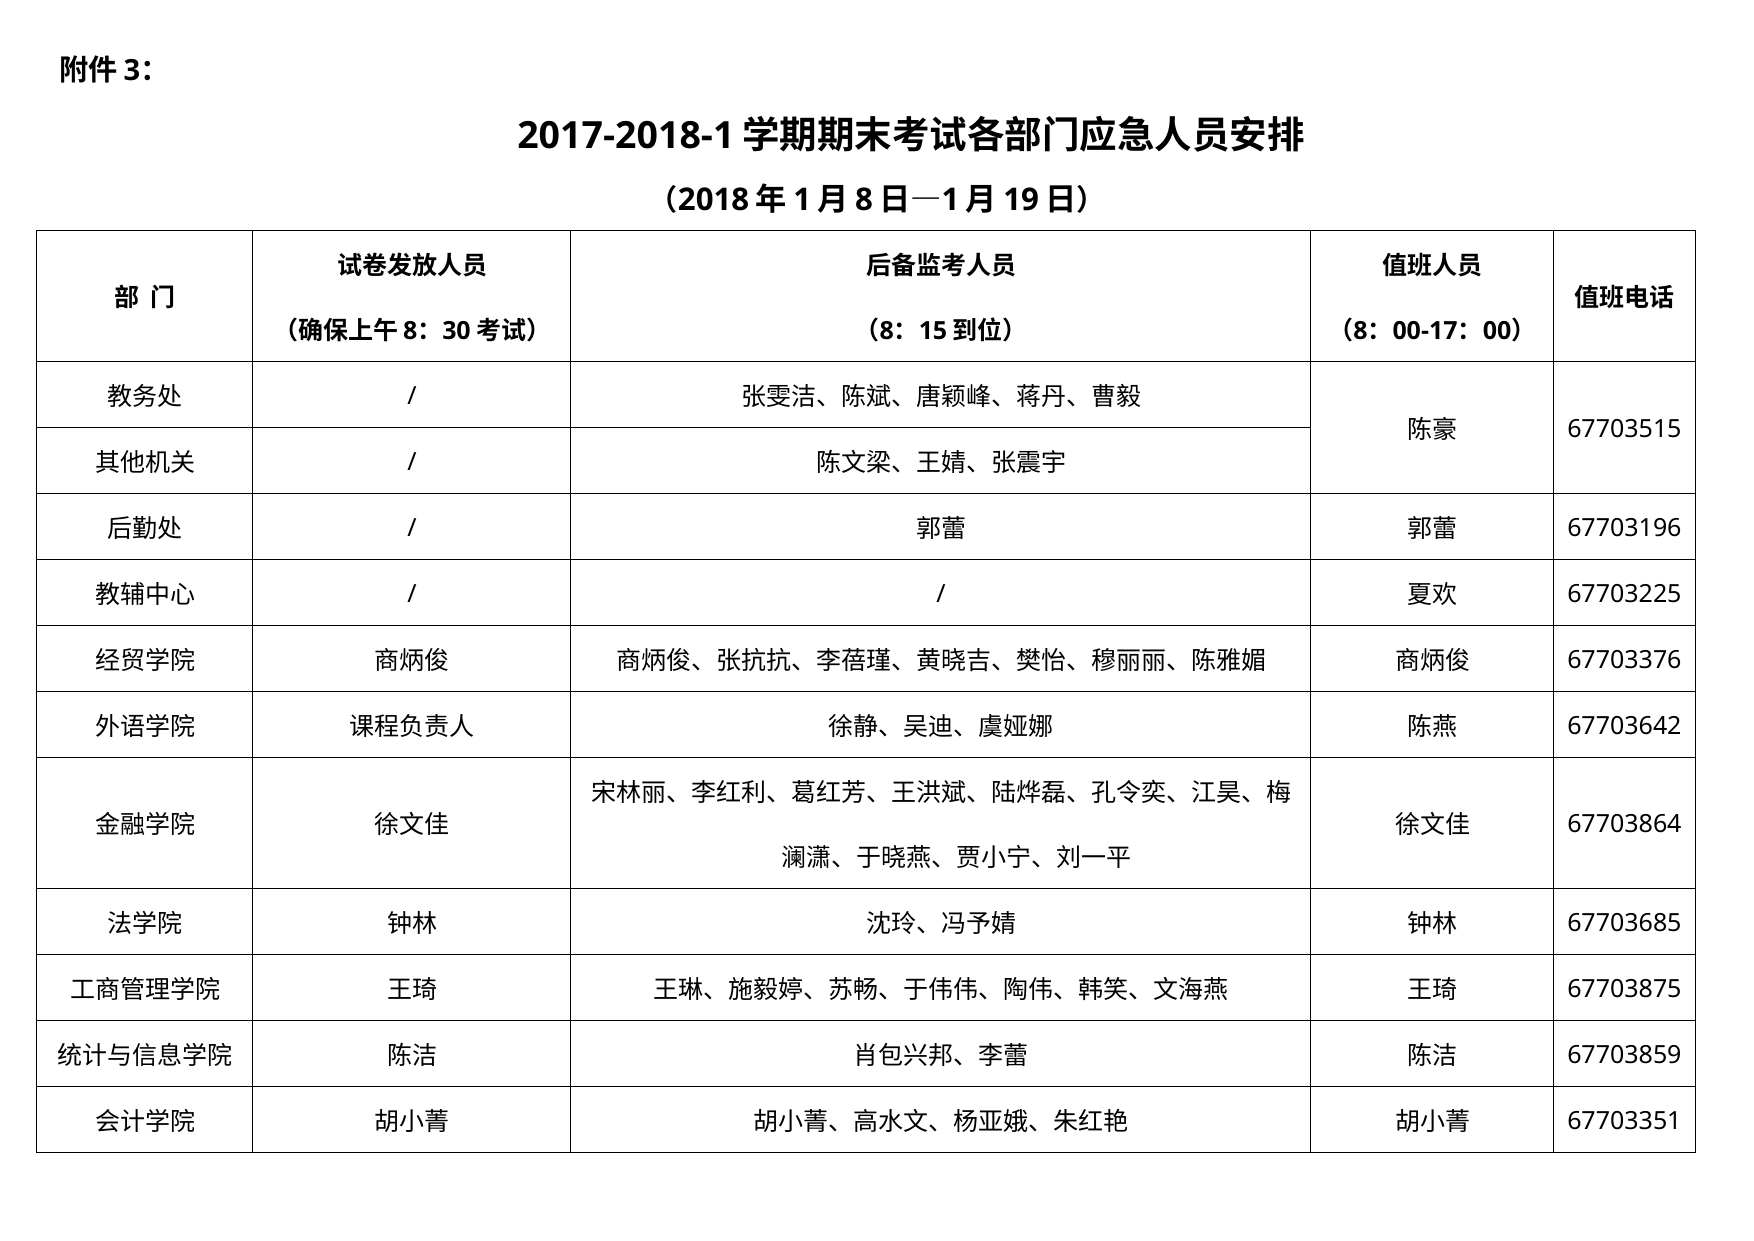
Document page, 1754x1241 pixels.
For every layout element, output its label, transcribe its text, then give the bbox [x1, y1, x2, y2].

table_cell 王琦 [253, 955, 570, 1020]
table_header 值班电话 [1554, 231, 1695, 361]
table_cell 徐文佳 [1311, 758, 1553, 888]
table_cell / [253, 494, 570, 559]
table_cell 沈玲、冯予婧 [571, 889, 1310, 954]
table_cell 67703864 [1554, 758, 1695, 888]
table_cell 67703515 [1554, 362, 1695, 493]
table_header 部 门 [37, 231, 252, 361]
table_cell 67703225 [1554, 560, 1695, 625]
text 2017-2018-1学期期末考试各部门应急人员安排 [126, 100, 1695, 165]
table_cell 王琳、施毅婷、苏畅、于伟伟、陶伟、韩笑、文海燕 [571, 955, 1310, 1020]
table_cell 陈洁 [253, 1021, 570, 1086]
table_cell / [253, 560, 570, 625]
table_cell 商炳俊 [1311, 626, 1553, 691]
table_cell 外语学院 [37, 692, 252, 757]
table_cell 课程负责人 [253, 692, 570, 757]
table_cell 商炳俊 [253, 626, 570, 691]
table_cell 钟林 [1311, 889, 1553, 954]
table_cell 67703685 [1554, 889, 1695, 954]
table_cell 后勤处 [37, 494, 252, 559]
table_cell / [571, 560, 1310, 625]
table_cell 教务处 [37, 362, 252, 427]
table_cell 商炳俊、张抗抗、李蓓瑾、黄晓吉、樊怡、穆丽丽、陈雅媚 [571, 626, 1310, 691]
table_cell 陈燕 [1311, 692, 1553, 757]
table_cell 胡小菁 [1311, 1087, 1553, 1152]
table_cell 胡小菁、高水文、杨亚娥、朱红艳 [571, 1087, 1310, 1152]
table_cell 67703376 [1554, 626, 1695, 691]
table_cell 徐文佳 [253, 758, 570, 888]
table_cell 67703875 [1554, 955, 1695, 1020]
table_cell 徐静、吴迪、虞娅娜 [571, 692, 1310, 757]
table_cell 法学院 [37, 889, 252, 954]
table_cell 王琦 [1311, 955, 1553, 1020]
table_cell 胡小菁 [253, 1087, 570, 1152]
text （2018年1月8日—1月19日） [59, 165, 1695, 230]
table_cell 67703859 [1554, 1021, 1695, 1086]
table_cell 郭蕾 [1311, 494, 1553, 559]
table_header 后备监考人员 （8：15到位） [571, 231, 1310, 361]
table_cell 陈豪 [1311, 362, 1553, 493]
table_cell 张雯洁、陈斌、唐颖峰、蒋丹、曹毅 [571, 362, 1310, 427]
table_cell 67703642 [1554, 692, 1695, 757]
table_cell / [253, 362, 570, 427]
table_cell 钟林 [253, 889, 570, 954]
table_cell 其他机关 [37, 428, 252, 493]
table_cell 宋林丽、李红利、葛红芳、王洪斌、陆烨磊、孔令奕、江昊、梅澜潇、于晓燕、贾小宁、刘一平 [571, 758, 1310, 888]
table_cell 工商管理学院 [37, 955, 252, 1020]
table_cell / [253, 428, 570, 493]
table_cell 金融学院 [37, 758, 252, 888]
table_cell 67703196 [1554, 494, 1695, 559]
table_cell 陈文梁、王婧、张震宇 [571, 428, 1310, 493]
table_cell 教辅中心 [37, 560, 252, 625]
table_cell 67703351 [1554, 1087, 1695, 1152]
table_cell 郭蕾 [571, 494, 1310, 559]
text 附件3： [59, 35, 1695, 100]
table_header 试卷发放人员 （确保上午8：30考试） [253, 231, 570, 361]
table_header 值班人员 （8：00-17：00） [1311, 231, 1553, 361]
table_cell 统计与信息学院 [37, 1021, 252, 1086]
table_cell 会计学院 [37, 1087, 252, 1152]
table_cell 经贸学院 [37, 626, 252, 691]
table_cell 陈洁 [1311, 1021, 1553, 1086]
table_cell 肖包兴邦、李蕾 [571, 1021, 1310, 1086]
table_cell 夏欢 [1311, 560, 1553, 625]
